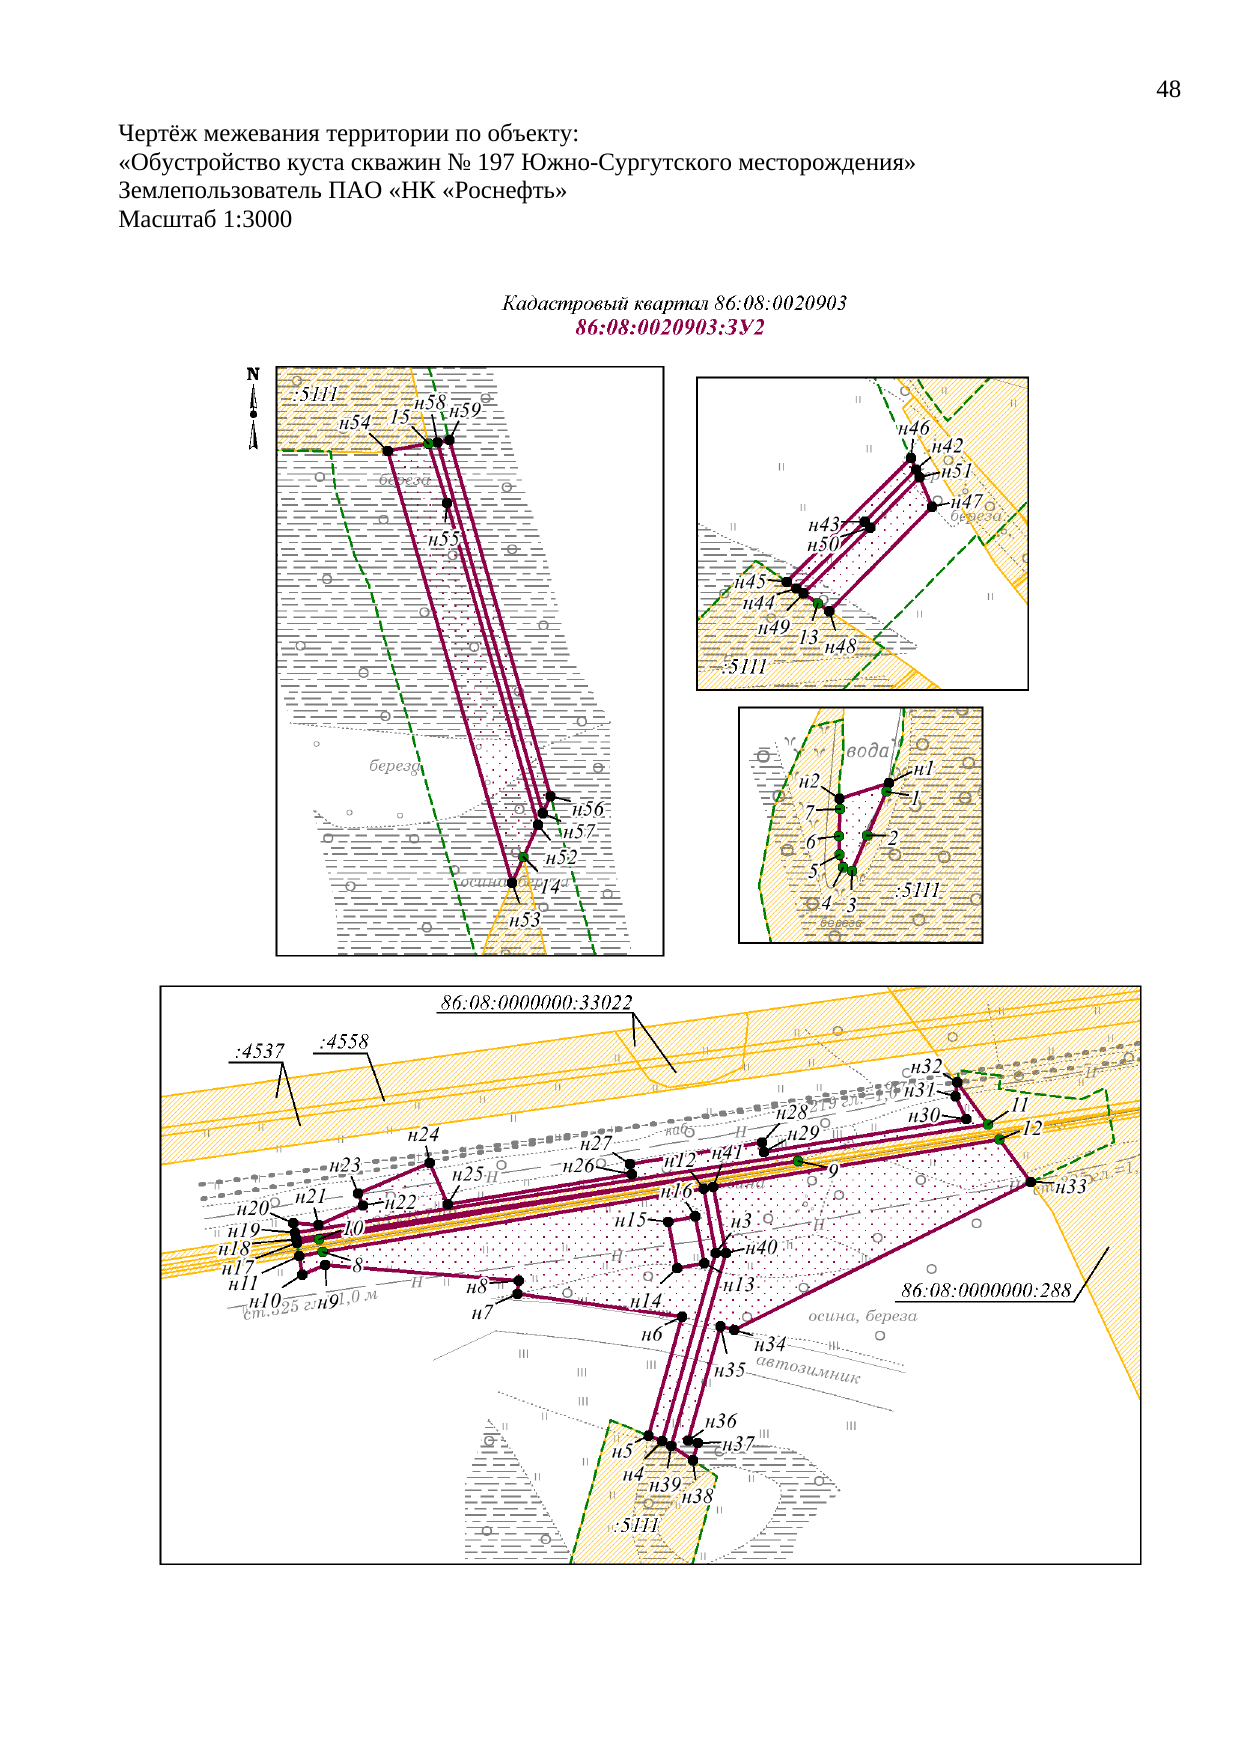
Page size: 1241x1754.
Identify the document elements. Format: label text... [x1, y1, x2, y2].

picture [150, 289, 1149, 1576]
list Землепользователь ПАО «НК «Роснефть» [118, 176, 1181, 204]
text Масштаб 1:3000 [118, 204, 1181, 233]
list «Обустройство куста скважин № 197 Южно-Сургутского месторождения» [118, 147, 1181, 176]
list Чертёж межевания территории по объекту: [118, 118, 1181, 147]
